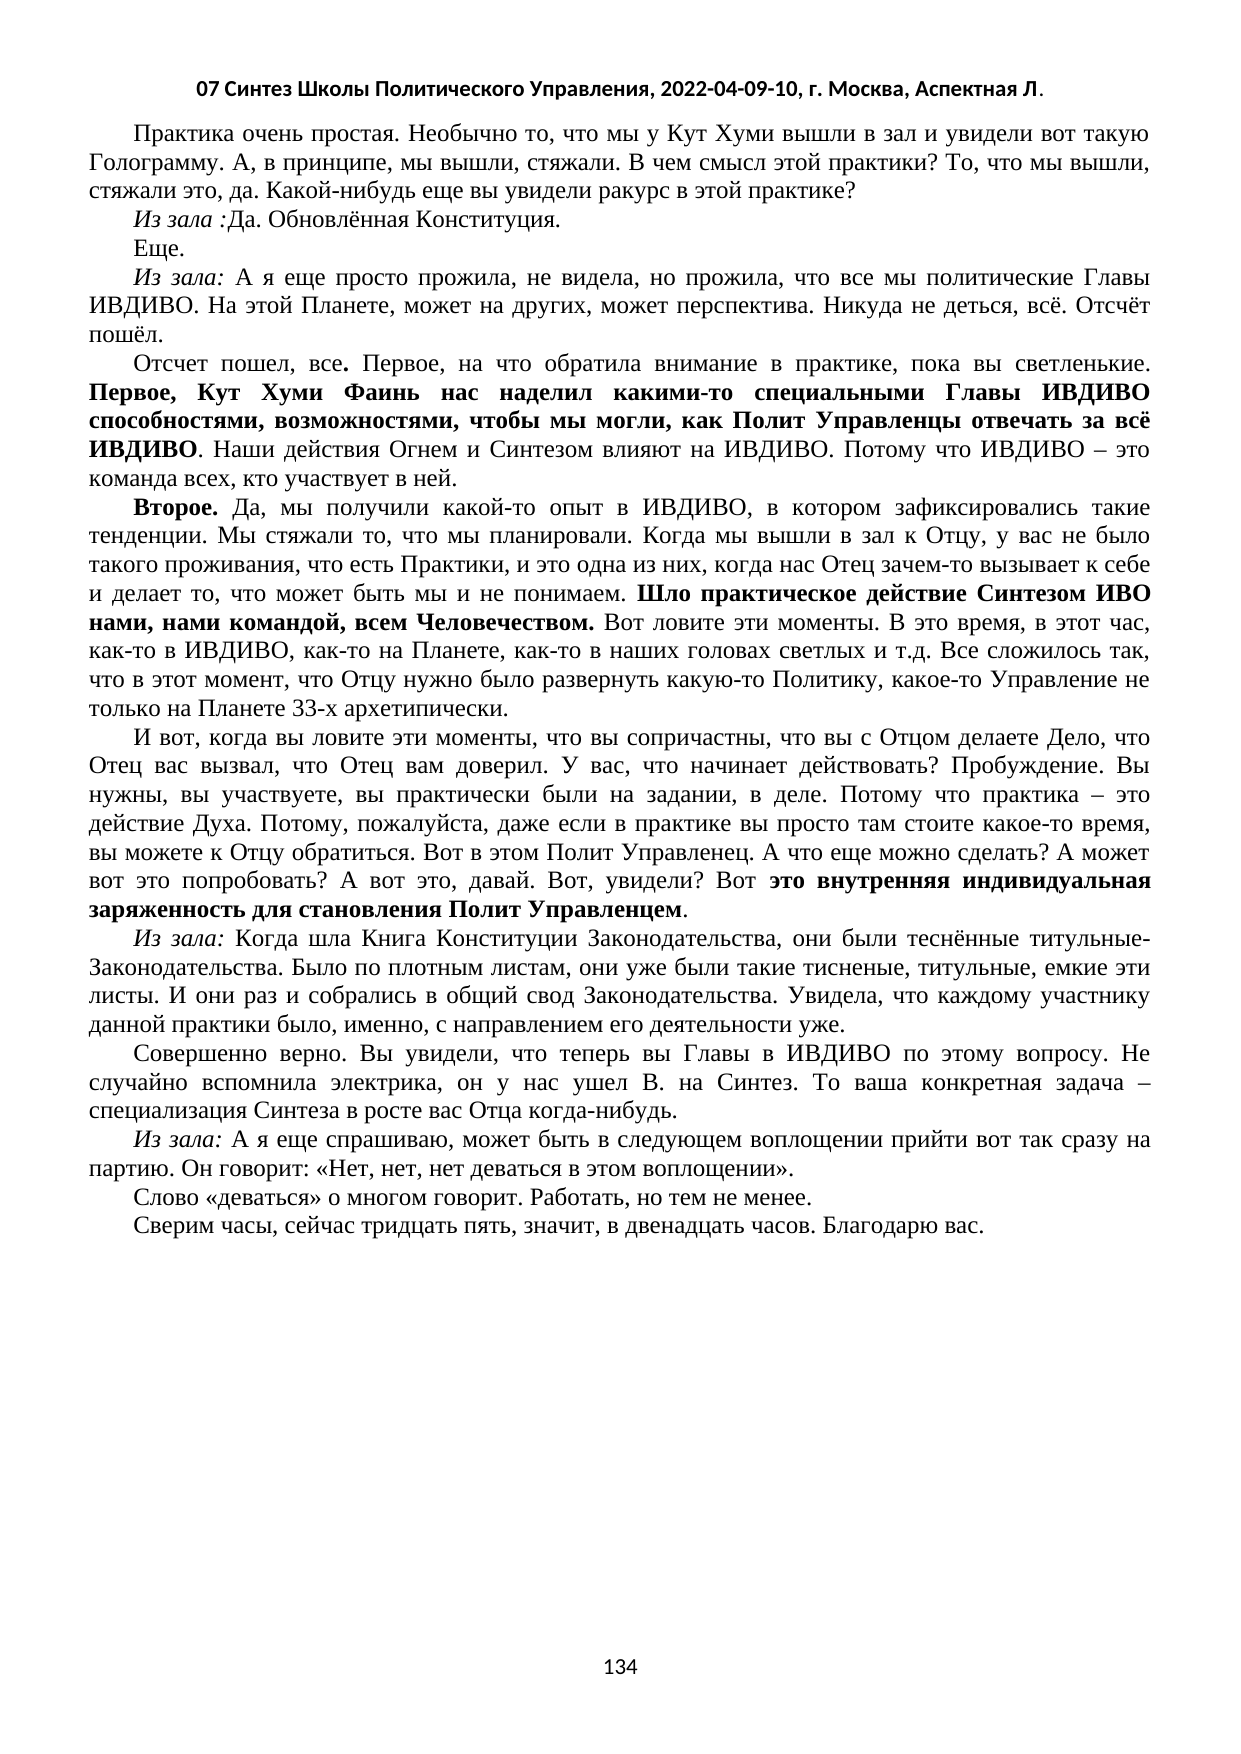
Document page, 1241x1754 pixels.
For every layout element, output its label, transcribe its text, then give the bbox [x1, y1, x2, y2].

text Из зала :Да. Обновлённая Конституция. [89, 204, 1152, 233]
text Практика очень простая. Необычно то, что мы у Кут Хуми вышли в зал и увидели вот такую Голограмму. А, в принципе, мы вышли, стяжали. В чем смысл этой практики? То, что мы вышли, стяжали это, да. Какой-нибудь еще вы увидели ракурс в этой практике? [89, 118, 1152, 204]
text Слово «деваться» о многом говорит. Работать, но тем не менее. [89, 1182, 1152, 1211]
text Еще. [89, 233, 1152, 262]
text Сверим часы, сейчас тридцать пять, значит, в двенадцать часов. Благодарю вас. [89, 1211, 1152, 1239]
text Из зала: А я еще просто прожила, не видела, но прожила, что все мы политические Главы ИВДИВО. На этой Планете, может на других, может перспектива. Никуда не деться, всё. Отсчёт пошёл. [89, 262, 1152, 348]
text Из зала: А я еще спрашиваю, может быть в следующем воплощении прийти вот так сразу на партию. Он говорит: «Нет, нет, нет деваться в этом воплощении». [89, 1124, 1152, 1182]
text Из зала: Когда шла Книга Конституции Законодательства, они были теснённые титульные-Законодательства. Было по плотным листам, они уже были такие тисненые, титульные, емкие эти листы. И они раз и собрались в общий свод Законодательства. Увидела, что каждому участнику данной практики было, именно, с направлением его деятельности уже. [89, 923, 1152, 1038]
text Отсчет пошел, все. Первое, на что обратила внимание в практике, пока вы светленькие. Первое, Кут Хуми Фаинь нас наделил какими-то специальными Главы ИВДИВО способностями, возможностями, чтобы мы могли, как Полит Управленцы отвечать за всё ИВДИВО. Наши действия Огнем и Синтезом влияют на ИВДИВО. Потому что ИВДИВО – это команда всех, кто участвует в ней. [89, 348, 1152, 492]
text Совершенно верно. Вы увидели, что теперь вы Главы в ИВДИВО по этому вопросу. Не случайно вспомнила электрика, он у нас ушел В. на Синтез. То ваша конкретная задача – специализация Синтеза в росте вас Отца когда-нибудь. [89, 1038, 1152, 1124]
text Второе. Да, мы получили какой-то опыт в ИВДИВО, в котором зафиксировались такие тенденции. Мы стяжали то, что мы планировали. Когда мы вышли в зал к Отцу, у вас не было такого проживания, что есть Практики, и это одна из них, когда нас Отец зачем-то вызывает к себе и делает то, что может быть мы и не понимаем. Шло практическое действие Синтезом ИВО нами, нами командой, всем Человечеством. Вот ловите эти моменты. В это время, в этот час, как-то в ИВДИВО, как-то на Планете, как-то в наших головах светлых и т.д. Все сложилось так, что в этот момент, что Отцу нужно было развернуть какую-то Политику, какое-то Управление не только на Планете 33-х архетипически. [89, 492, 1152, 722]
text И вот, когда вы ловите эти моменты, что вы сопричастны, что вы с Отцом делаете Дело, что Отец вас вызвал, что Отец вам доверил. У вас, что начинает действовать? Пробуждение. Вы нужны, вы участвуете, вы практически были на задании, в деле. Потому что практика – это действие Духа. Потому, пожалуйста, даже если в практике вы просто там стоите какое-то время, вы можете к Отцу обратиться. Вот в этом Полит Управленец. А что еще можно сделать? А может вот это попробовать? А вот это, давай. Вот, увидели? Вот это внутренняя индивидуальная заряженность для становления Полит Управленцем. [89, 722, 1152, 923]
